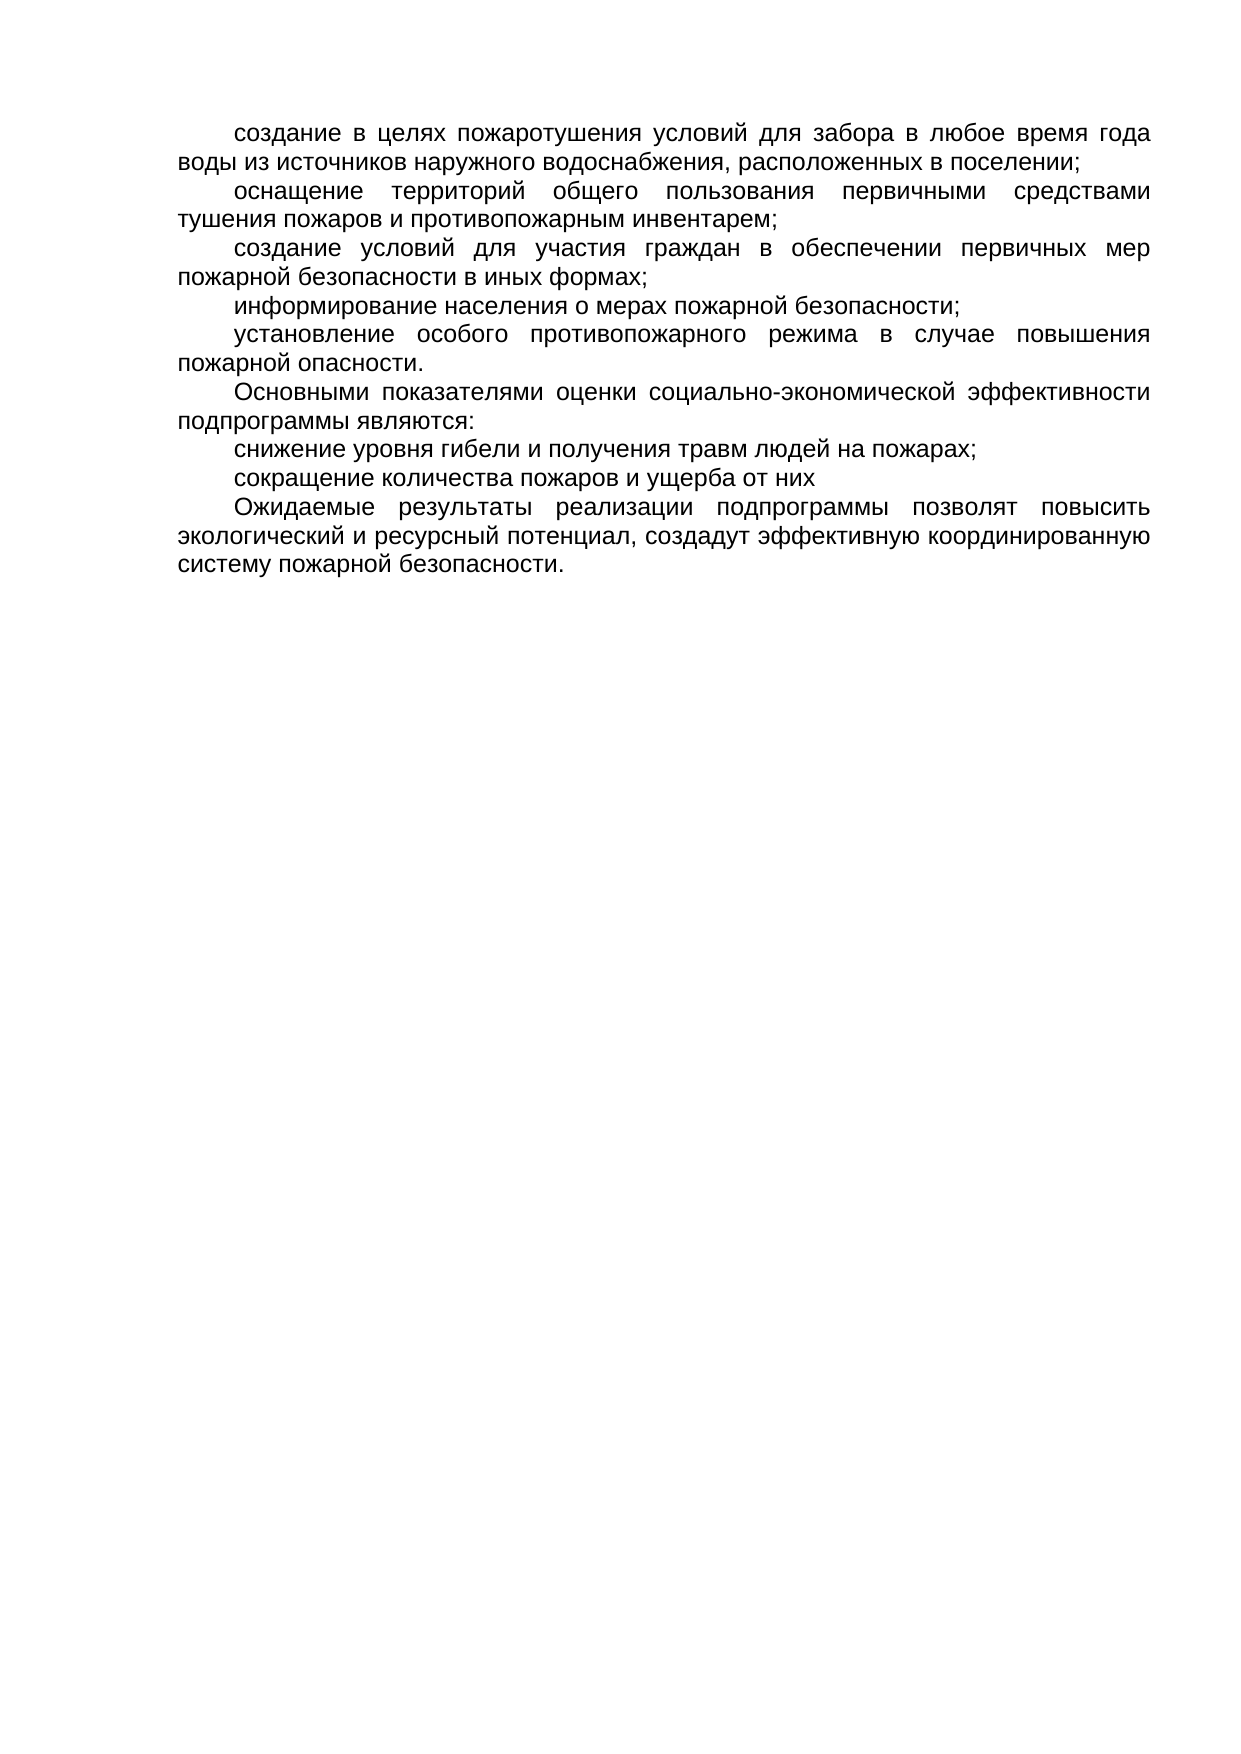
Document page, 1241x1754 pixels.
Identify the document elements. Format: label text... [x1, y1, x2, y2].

text сокращение количества пожаров и ущерба от них [177, 463, 1152, 492]
text создание условий для участия граждан в обеспечении первичных мер пожарной безопасности в иных формах; [177, 233, 1152, 291]
text создание в целях пожаротушения условий для забора в любое время года воды из источников наружного водоснабжения, расположенных в поселении; [177, 118, 1152, 176]
text оснащение территорий общего пользования первичными средствами тушения пожаров и противопожарным инвентарем; [177, 176, 1152, 233]
text установление особого противопожарного режима в случае повышения пожарной опасности. [177, 319, 1152, 377]
text информирование населения о мерах пожарной безопасности; [177, 291, 1152, 319]
text Ожидаемые результаты реализации подпрограммы позволят повысить экологический и ресурсный потенциал, создадут эффективную координированную систему пожарной безопасности. [177, 492, 1152, 578]
text Основными показателями оценки социально-экономической эффективности подпрограммы являются: [177, 377, 1152, 434]
text снижение уровня гибели и получения травм людей на пожарах; [177, 434, 1152, 463]
